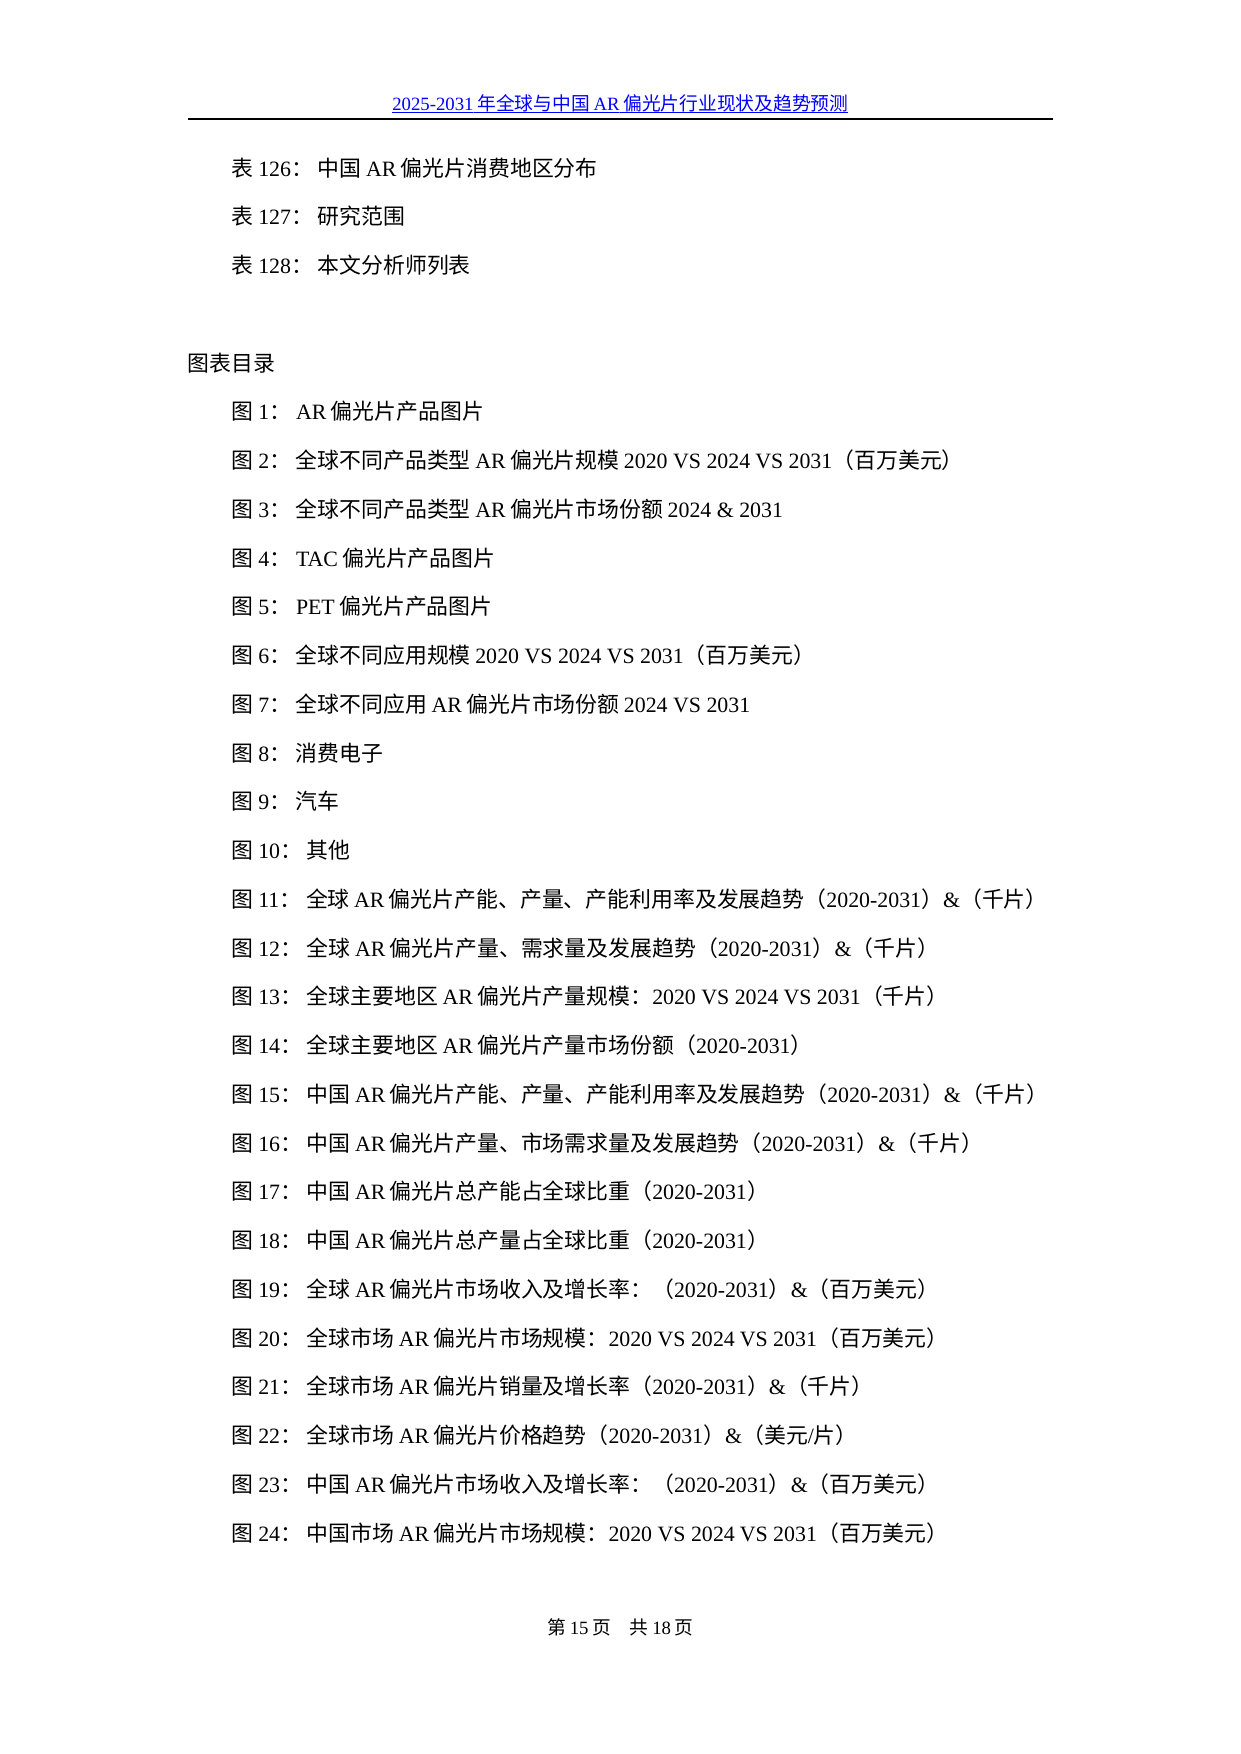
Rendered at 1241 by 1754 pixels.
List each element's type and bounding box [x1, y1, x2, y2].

text [187, 150, 1053, 1548]
